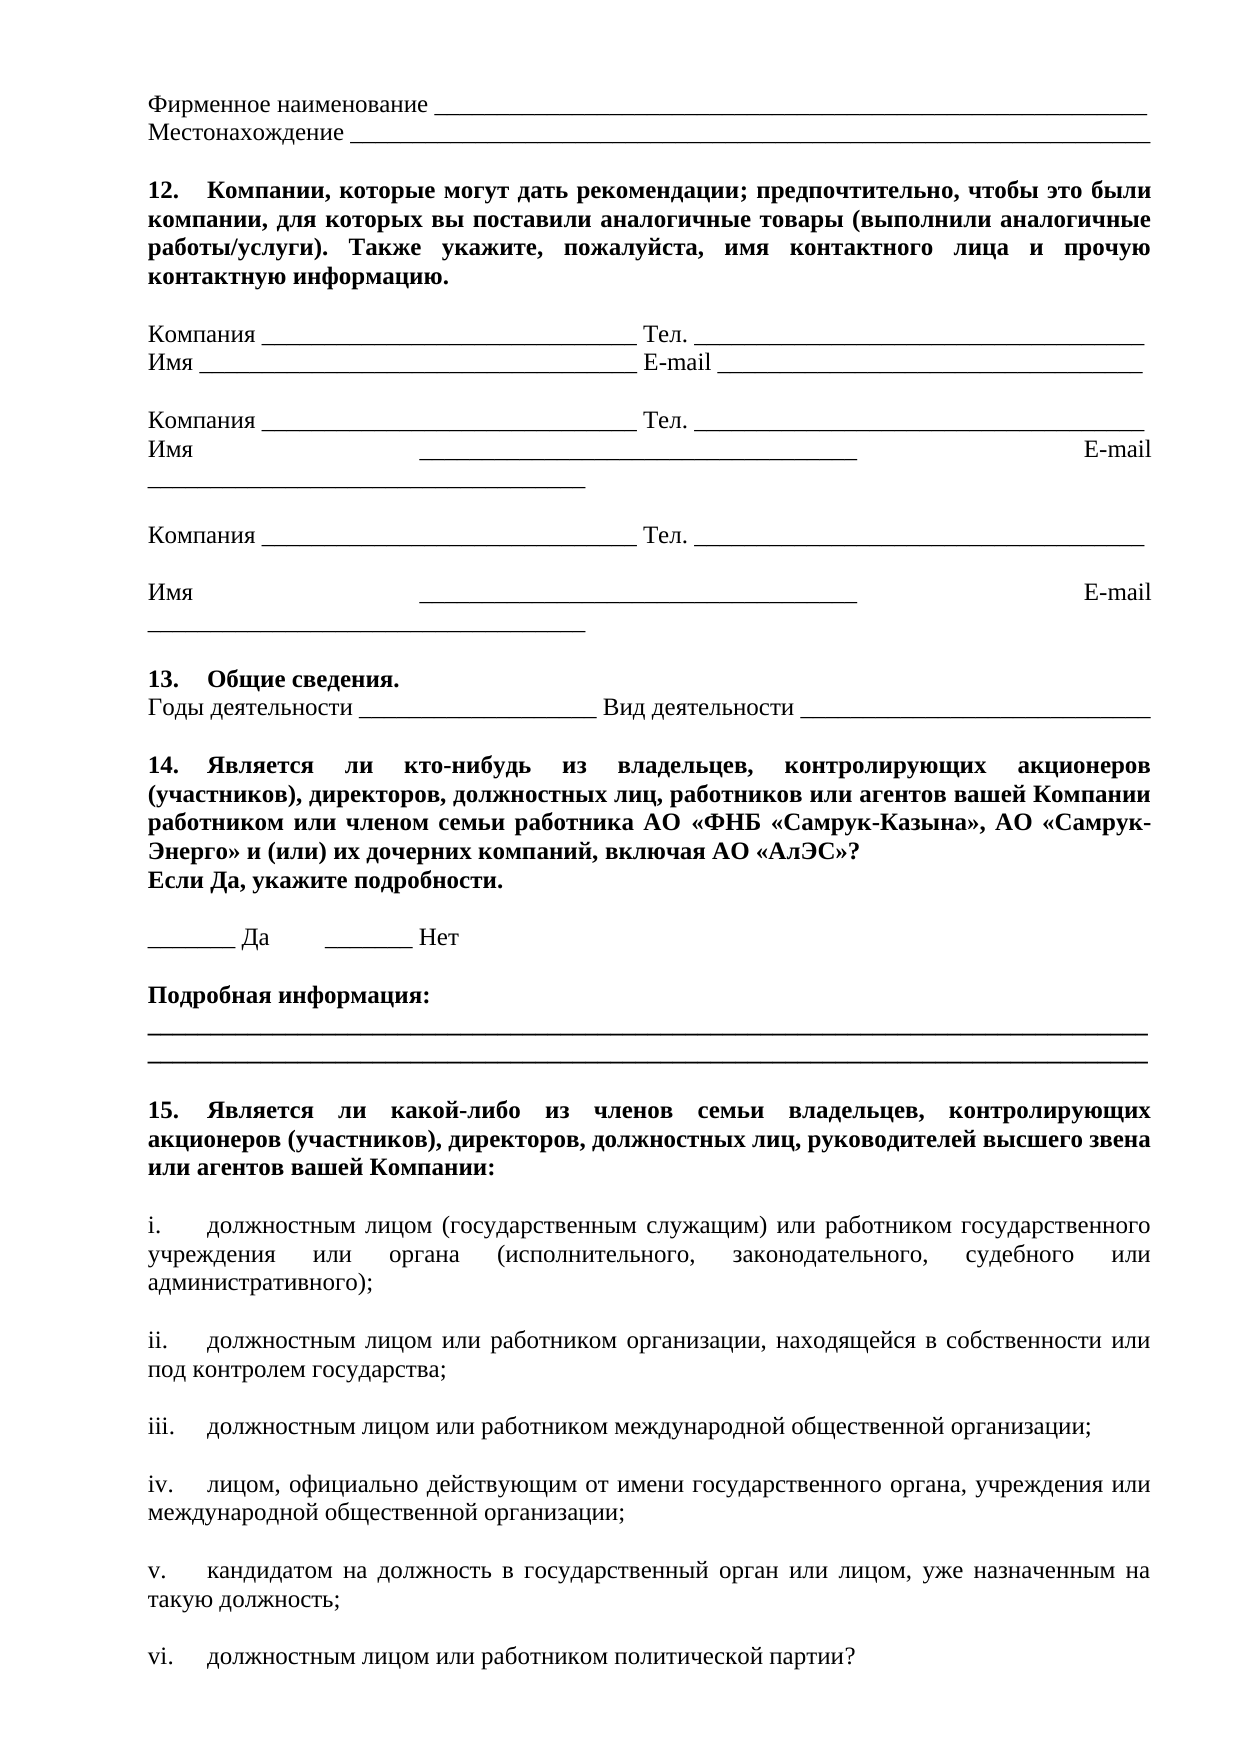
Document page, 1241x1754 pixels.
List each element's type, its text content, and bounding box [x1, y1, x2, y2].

text 15. Является ли какой-либо из членов семьи владельцев, контролирующих акционеров (участников), директоров, должностных лиц, руководителей высшего звена или агентов вашей Компании: [148, 1095, 1152, 1181]
text iii. должностным лицом или работником международной общественной организации; [148, 1411, 1152, 1440]
text _______ Да _______ Нет [148, 922, 1152, 951]
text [148, 117, 1152, 146]
text v. кандидатом на должность в государственный орган или лицом, уже назначенным на такую должность; [148, 1555, 1152, 1612]
text vi. должностным лицом или работником политической партии? [148, 1641, 1152, 1670]
text Компания ______________________________ Тел. ____________________________________ [148, 319, 1152, 347]
text ________________________________________________________________________________________________________________________________________________________________ [148, 1009, 1152, 1066]
text Если Да, укажите подробности. [148, 865, 1152, 894]
text 14. Является ли кто-нибудь из владельцев, контролирующих акционеров (участников), директоров, должностных лиц, работников или агентов вашей Компании работником или членом семьи работника АО «ФНБ «Самрук-Казына», АО «Самрук-Энерго» и (или) их дочерних компаний, включая АО «АлЭС»? [148, 750, 1152, 865]
text iv. лицом, официально действующим от имени государственного органа, учреждения или международной общественной организации; [148, 1469, 1152, 1526]
text Имя ___________________________________ E-mail __________________________________ [148, 347, 1152, 376]
text 13. Общие сведения. [148, 664, 1152, 692]
text Подробная информация: [148, 980, 1152, 1009]
text 12. Компании, которые могут дать рекомендации; предпочтительно, чтобы это были компании, для которых вы поставили аналогичные товары (выполнили аналогичные работы/услуги). Также укажите, пожалуйста, имя контактного лица и прочую контактную информацию. [148, 175, 1152, 290]
text Имя ___________________________________ E-mail ___________________________________ [148, 577, 1152, 635]
text ii. должностным лицом или работником организации, находящейся в собственности или под контролем государства; [148, 1325, 1152, 1382]
text i. должностным лицом (государственным служащим) или работником государственного учреждения или органа (исполнительного, законодательного, судебного или административного); [148, 1210, 1152, 1296]
text Имя ___________________________________ E-mail ___________________________________ [148, 434, 1152, 491]
text Компания ______________________________ Тел. ____________________________________ [148, 405, 1152, 434]
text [148, 89, 1152, 117]
text Компания ______________________________ Тел. ____________________________________ [148, 520, 1152, 549]
text Годы деятельности ___________________ Вид деятельности ____________________________ [148, 692, 1152, 721]
